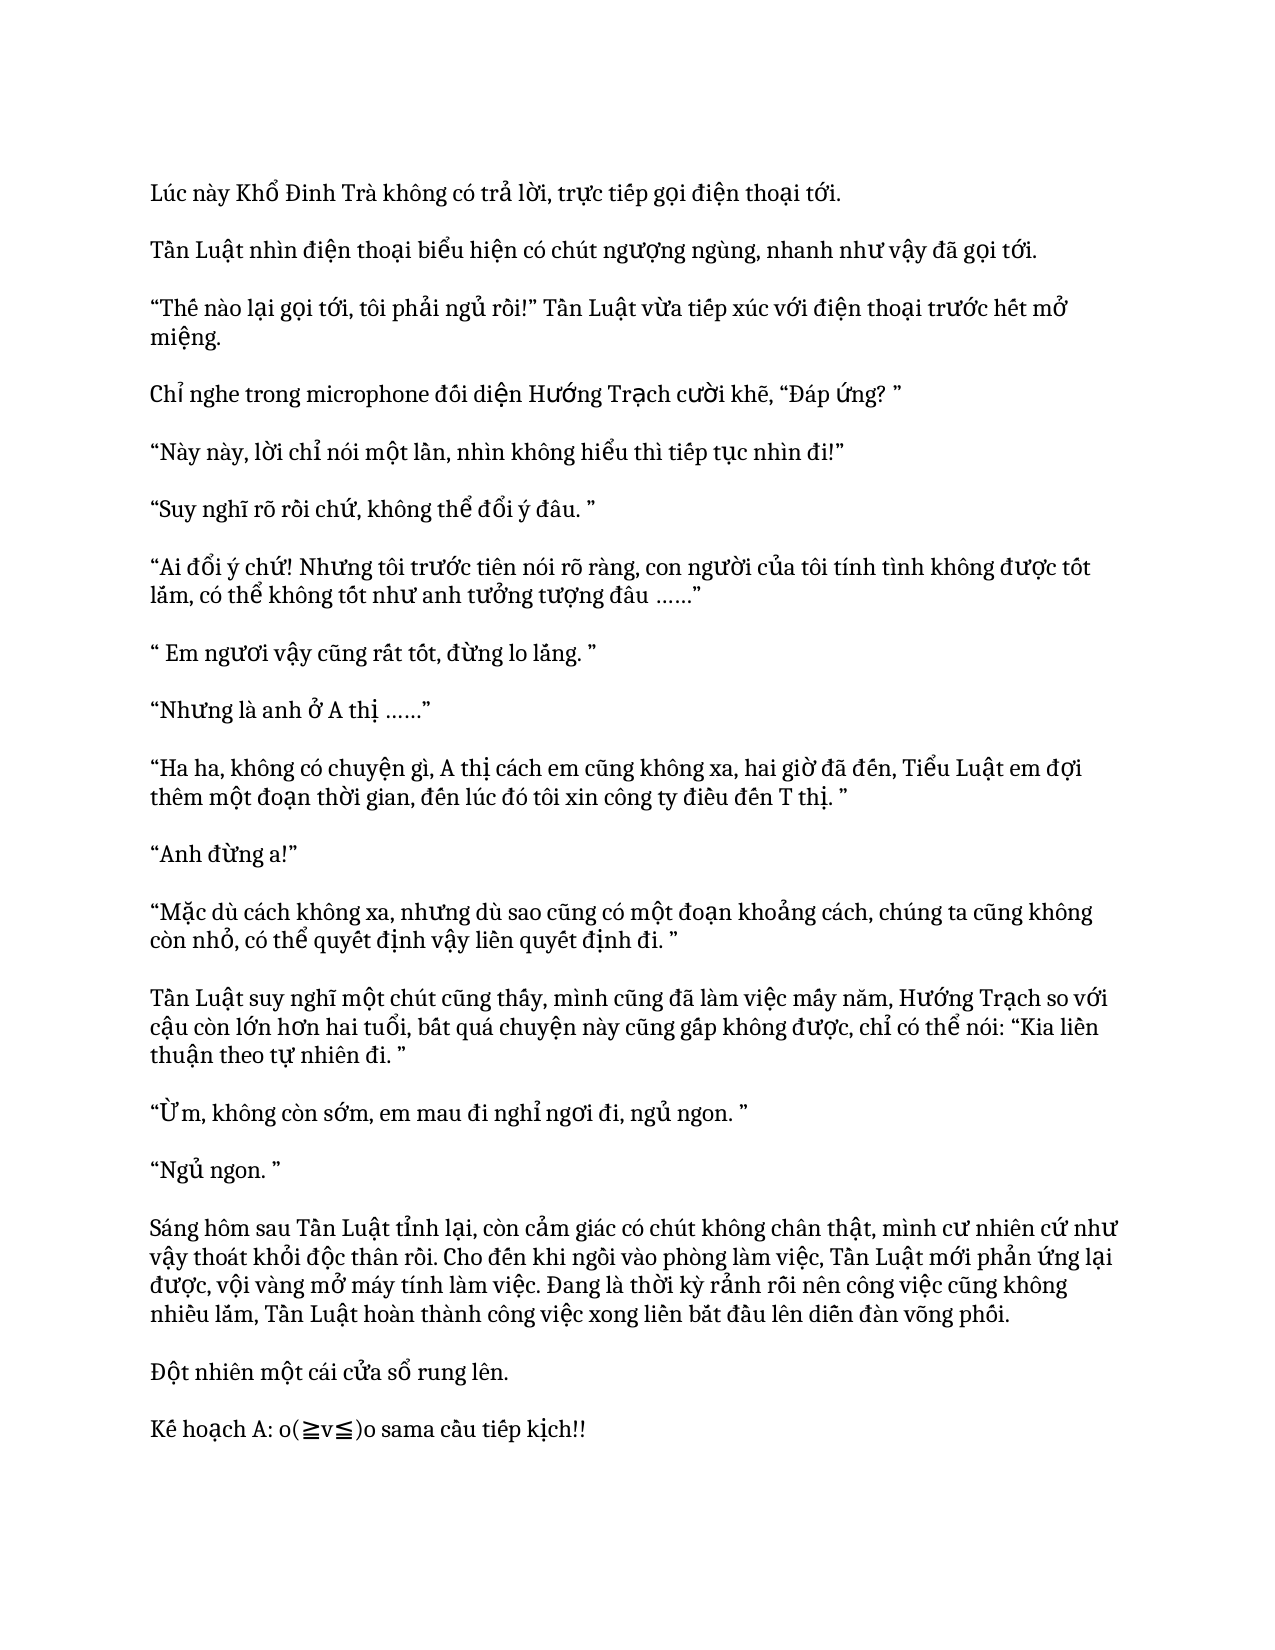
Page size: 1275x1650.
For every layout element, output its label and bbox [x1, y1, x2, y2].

text [150, 150, 1125, 1472]
